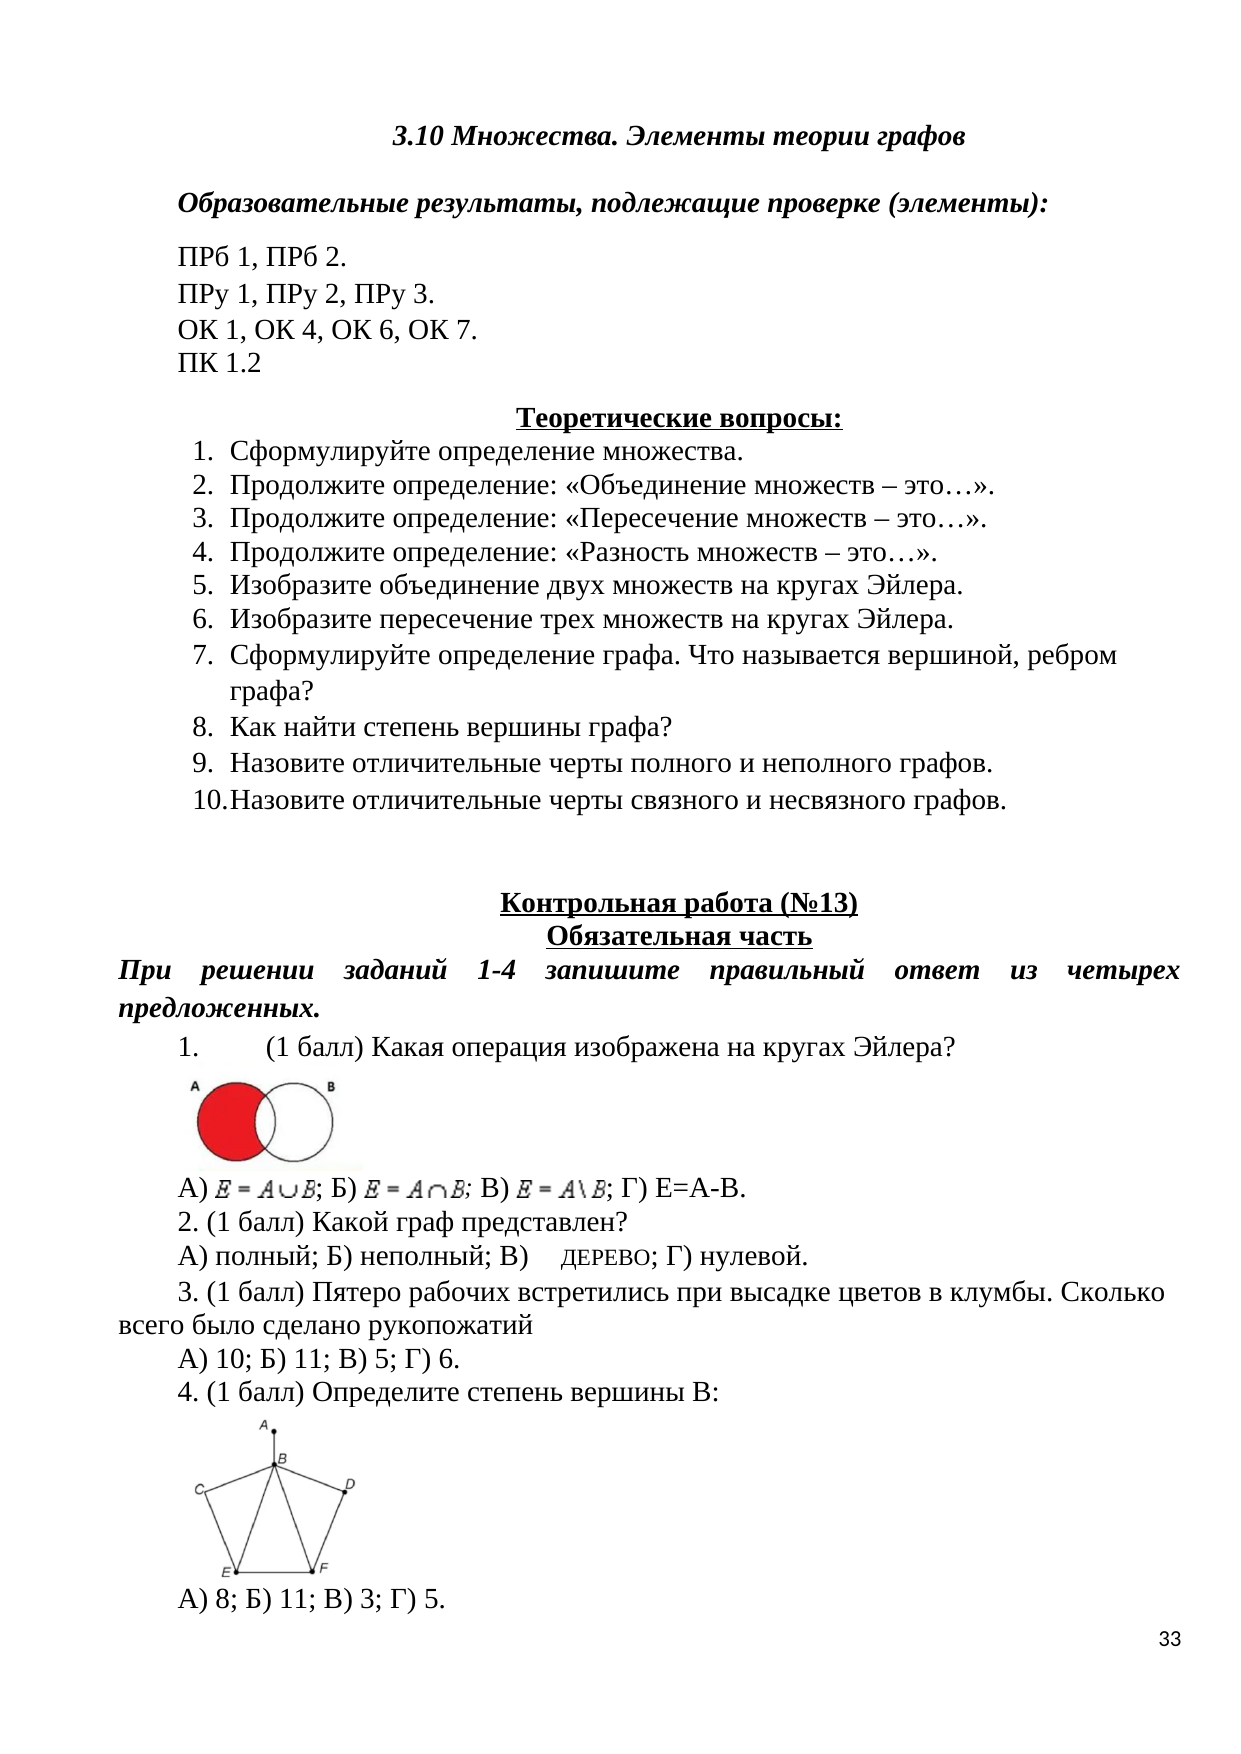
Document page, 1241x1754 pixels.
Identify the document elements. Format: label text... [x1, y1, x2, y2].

list А) полный; Б) неполный; В) дерево; Г) нулевой. [118, 1238, 1181, 1271]
list Назовите отличительные черты связного и несвязного графов. [192, 782, 1181, 815]
list ПК 1.2 [118, 345, 1181, 379]
list Сформулируйте определение графа. Что называется вершиной, ребром графа? [192, 637, 1181, 707]
list Изобразите объединение двух множеств на кругах Эйлера. [192, 567, 1181, 601]
list Продолжите определение: «Разность множеств – это…». [192, 534, 1181, 567]
picture [177, 1407, 374, 1582]
text Контрольная работа (№13) [118, 885, 1181, 918]
list ОК 1, ОК 4, ОК 6, ОК 7. [118, 312, 1181, 345]
text Обязательная часть [118, 918, 1181, 952]
text 3.10 Множества. Элементы теории графов [118, 118, 1181, 152]
picture [215, 1180, 316, 1198]
list Назовите отличительные черты полного и неполного графов. [192, 746, 1181, 779]
list А) 10; Б) 11; В) 5; Г) 6. [118, 1341, 1181, 1374]
list (1 балл) Какая операция изображена на кругах Эйлера? [118, 1029, 1181, 1063]
list 2. (1 балл) Какой граф представлен? [118, 1204, 1181, 1238]
list 3. (1 балл) Пятеро рабочих встретились при высадке цветов в клумбы. Сколько всего было сделано рукопожатий [118, 1274, 1181, 1341]
list 4. (1 балл) Определите степень вершины В: [118, 1374, 1181, 1408]
picture [364, 1180, 465, 1198]
text А) 8; Б) 11; В) 3; Г) 5. [118, 1581, 1181, 1615]
text Теоретические вопросы: [118, 400, 1181, 433]
picture [516, 1180, 606, 1198]
list Образовательные результаты, подлежащие проверке (элементы): [118, 185, 1181, 219]
list Продолжите определение: «Объединение множеств – это…». [192, 467, 1181, 500]
list А) ; Б) В) ; Г) Е=А-В. [118, 1171, 1181, 1204]
text При решении заданий 1-4 запишите правильный ответ из четырех предложенных. [118, 952, 1181, 1024]
text ПРу 1, ПРу 2, ПРу 3. [118, 276, 1181, 309]
list Изобразите пересечение трех множеств на кругах Эйлера. [192, 601, 1181, 634]
text ПРб 1, ПРб 2. [118, 239, 1181, 273]
list Сформулируйте определение множества. [192, 433, 1181, 467]
list Как найти степень вершины графа? [192, 709, 1181, 743]
picture [177, 1062, 364, 1171]
list Продолжите определение: «Пересечение множеств – это…». [192, 500, 1181, 534]
